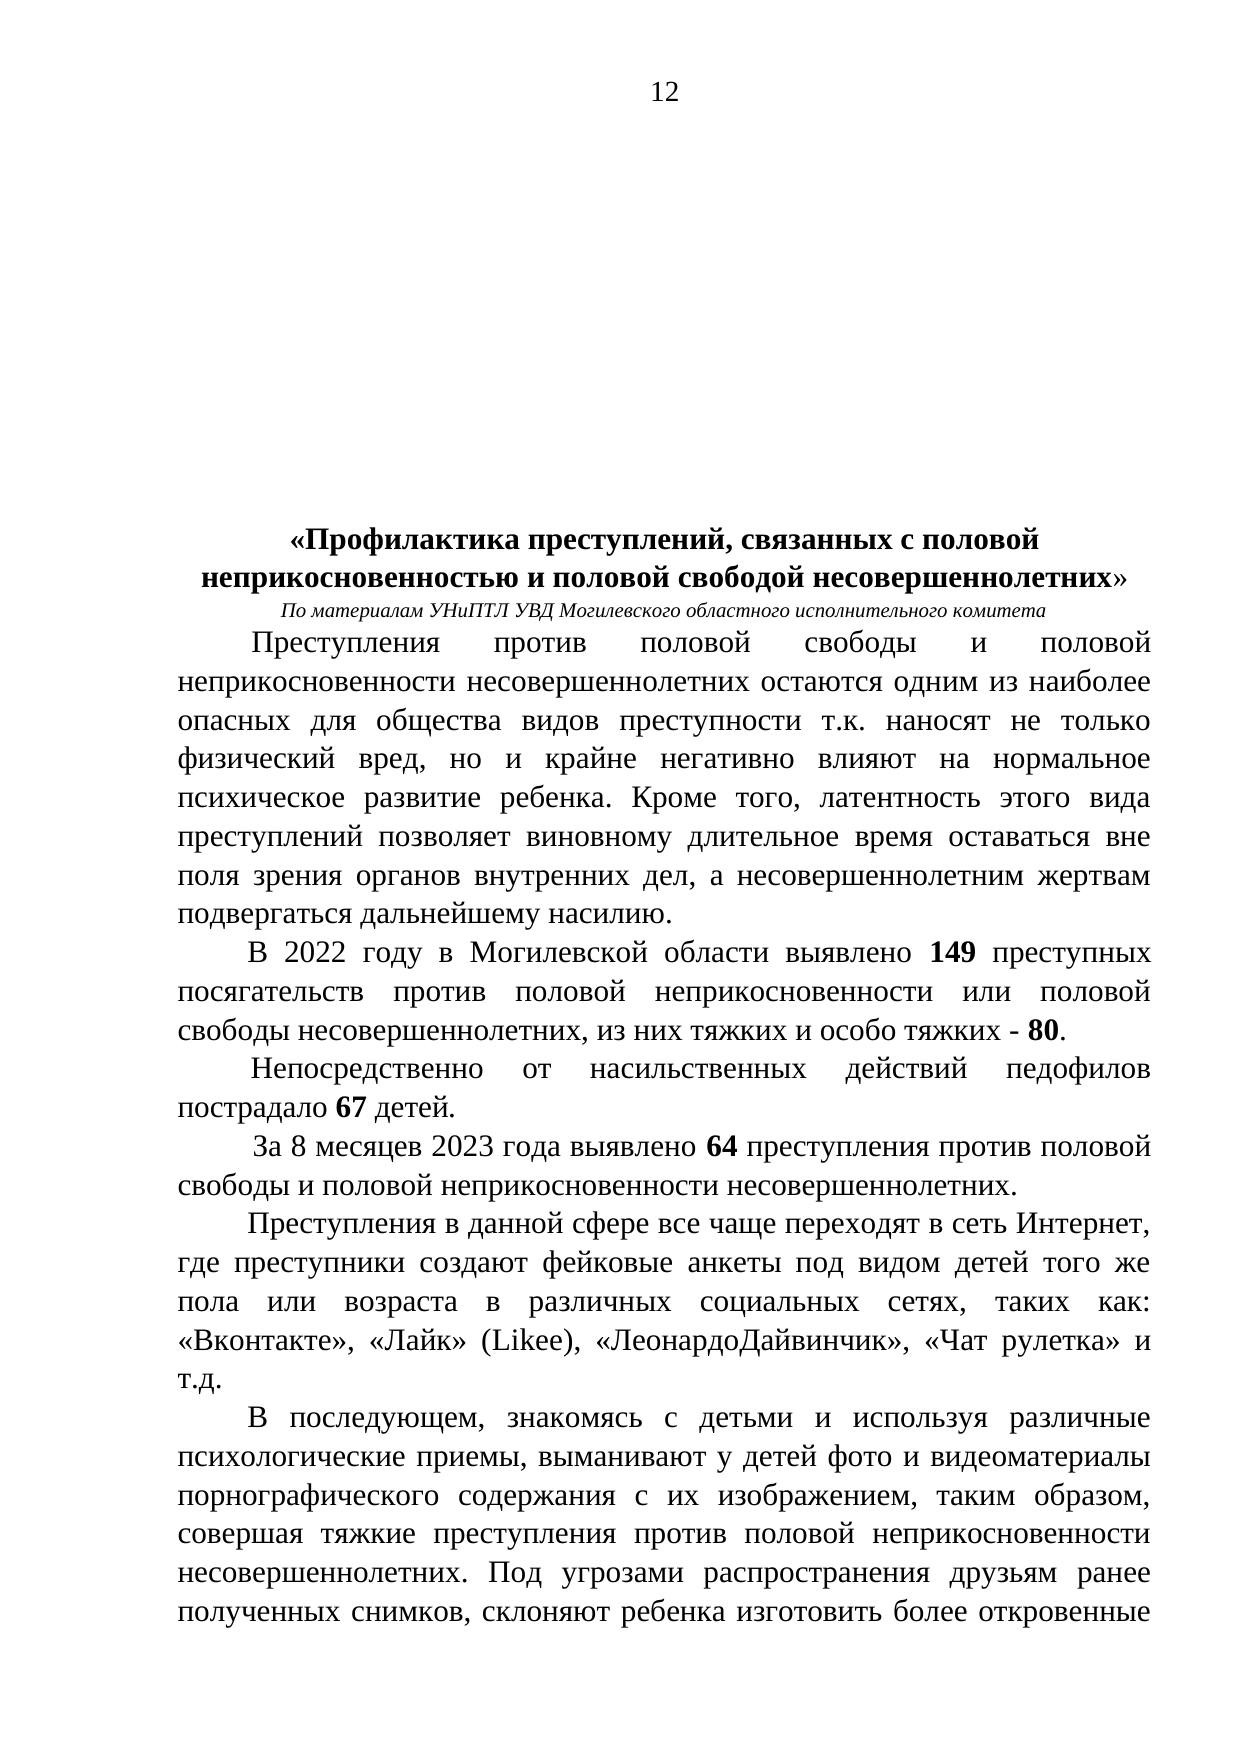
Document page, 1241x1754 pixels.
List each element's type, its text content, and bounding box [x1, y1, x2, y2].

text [177, 1398, 1152, 1628]
text Преступления против половой свободы и половой неприкосновенности несовершеннолетних остаются одним из наиболее опасных для общества видов преступности т.к. наносят не только физический вред, но и крайне негативно влияют на нормальное психическое развитие ребенка. Кроме того, латентность этого вида преступлений позволяет виновному длительное время оставаться вне поля зрения органов внутренних дел, а несовершеннолетним жертвам подвергаться дальнейшему насилию. [177, 623, 1152, 931]
text За 8 месяцев 2023 года выявлено 64 преступления против половой свободы и половой неприкосновенности несовершеннолетних. [177, 1127, 1152, 1202]
text По материалам УНиПТЛ УВД Могилевского областного исполнительного комитета [177, 597, 1152, 622]
text Непосредственно от насильственных действий педофилов пострадало 67 детей. [177, 1050, 1152, 1124]
text В 2022 году в Могилевской области выявлено 149 преступных посягательств против половой неприкосновенности или половой свободы несовершеннолетних, из них тяжких и особо тяжких - 80. [177, 933, 1152, 1047]
text Преступления в данной сфере все чаще переходят в сеть Интернет, где преступники создают фейковые анкеты под видом детей того же пола или возраста в различных социальных сетях, таких как: «Вконтакте», «Лайк» (Likee), «ЛеонардоДайвинчик», «Чат рулетка» и т.д. [177, 1205, 1152, 1396]
text «Профилактика преступлений, связанных с половой неприкосновенностью и половой свободой несовершеннолетних» [177, 520, 1152, 595]
